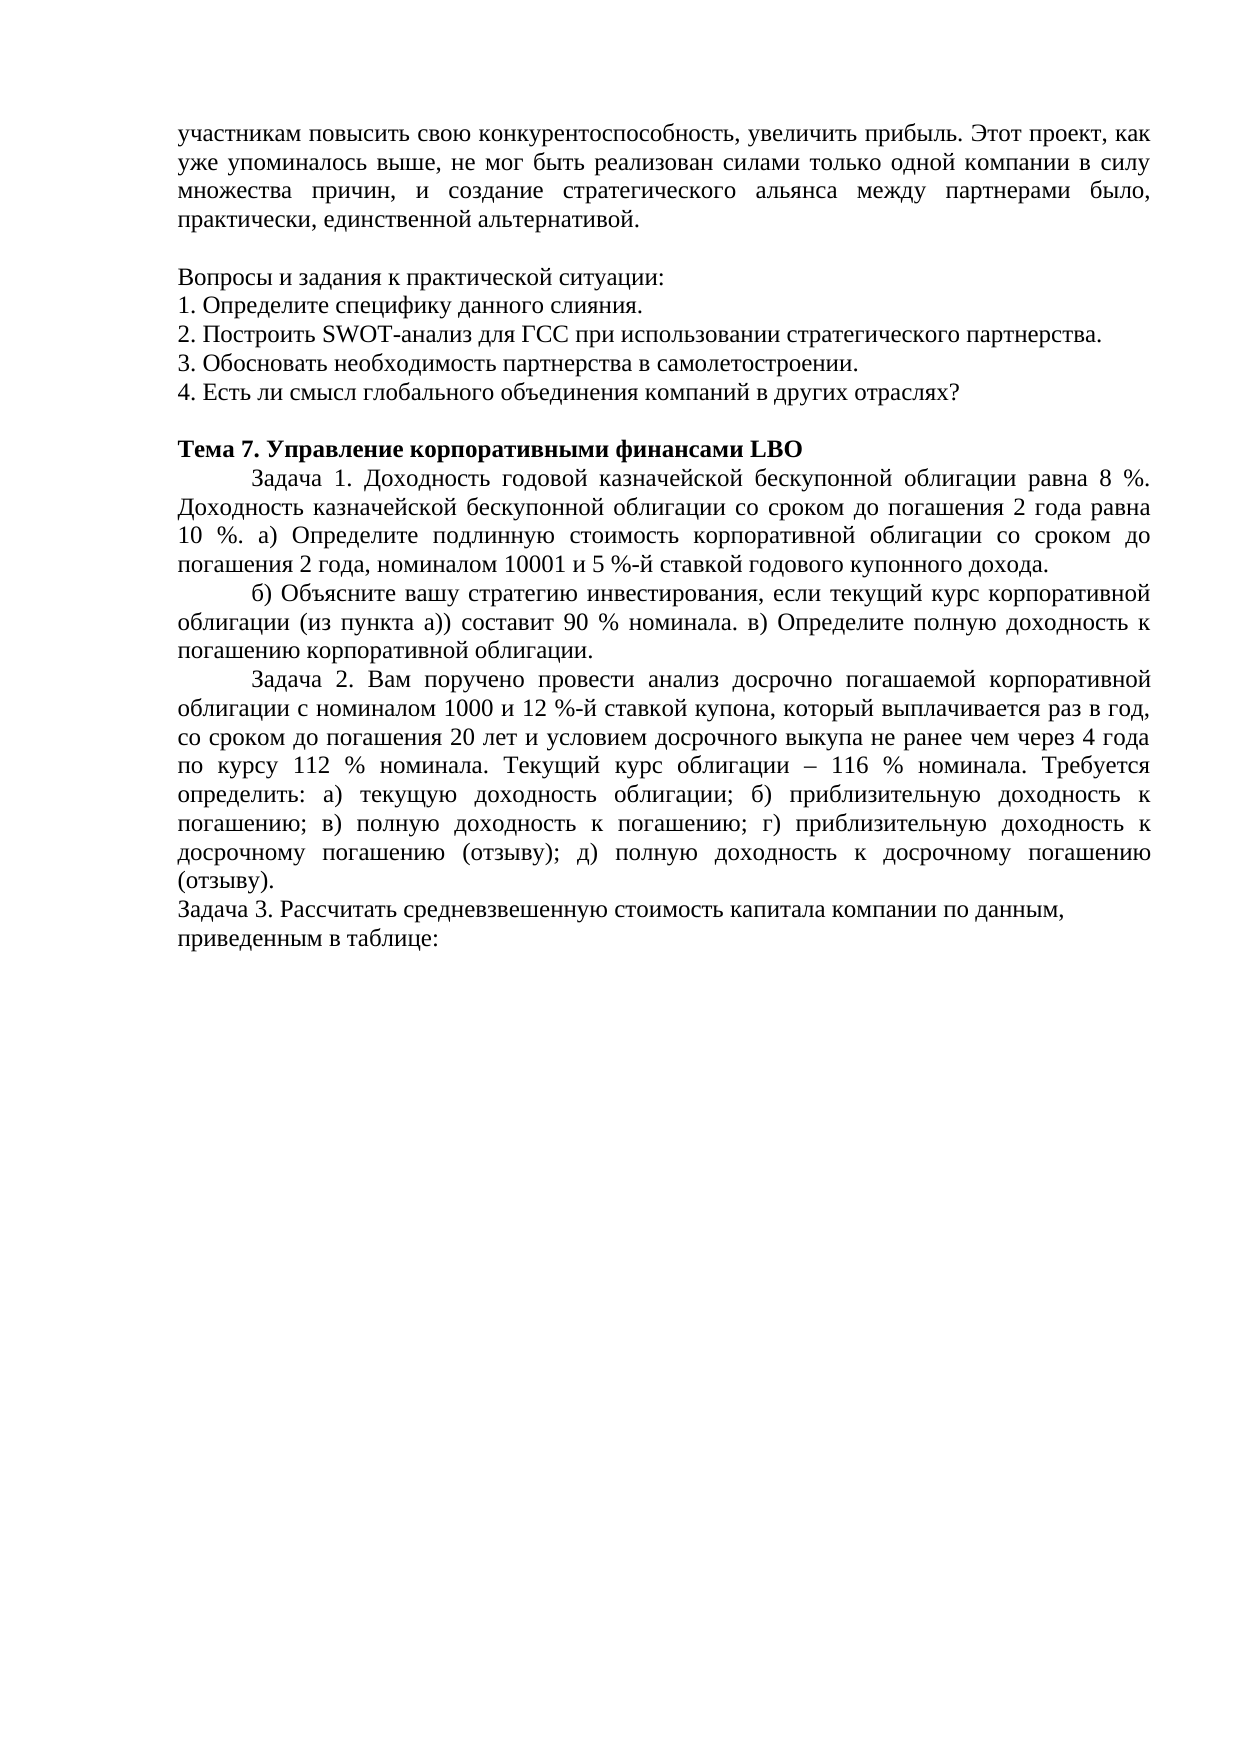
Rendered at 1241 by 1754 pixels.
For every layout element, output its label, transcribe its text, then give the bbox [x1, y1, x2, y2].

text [177, 118, 1152, 233]
text 1. Определите специфику данного слияния. [177, 291, 1152, 319]
text Вопросы и задания к практической ситуации: [177, 262, 1152, 291]
text 3. Обосновать необходимость партнерства в самолетостроении. [177, 348, 1152, 377]
text 4. Есть ли смысл глобального объединения компаний в других отраслях? [177, 377, 1152, 406]
text Тема 7. Управление корпоративными финансами LBO [177, 434, 1152, 463]
text Задача 1. Доходность годовой казначейской бескупонной облигации равна 8 %. Доходность казначейской бескупонной облигации со сроком до погашения 2 года равна 10 %. а) Определите подлинную стоимость корпоративной облигации со сроком до погашения 2 года, номиналом 10001 и 5 %-й ставкой годового купонного дохода. [177, 463, 1152, 578]
text б) Объясните вашу стратегию инвестирования, если текущий курс корпоративной облигации (из пункта а)) составит 90 % номинала. в) Определите полную доходность к погашению корпоративной облигации. [177, 578, 1152, 664]
text Задача 3. Рассчитать средневзвешенную стоимость капитала компании по данным, приведенным в таблице: [177, 894, 1152, 952]
text Задача 2. Вам поручено провести анализ досрочно погашаемой корпоративной облигации с номиналом 1000 и 12 %-й ставкой купона, который выплачивается раз в год, со сроком до погашения 20 лет и условием досрочного выкупа не ранее чем через 4 года по курсу 112 % номинала. Текущий курс облигации – 116 % номинала. Требуется определить: а) текущую доходность облигации; б) приблизительную доходность к погашению; в) полную доходность к погашению; г) приблизительную доходность к досрочному погашению (отзыву); д) полную доходность к досрочному погашению (отзыву). [177, 664, 1152, 894]
text 2. Построить SWOT-анализ для ГСС при использовании стратегического партнерства. [177, 319, 1152, 348]
